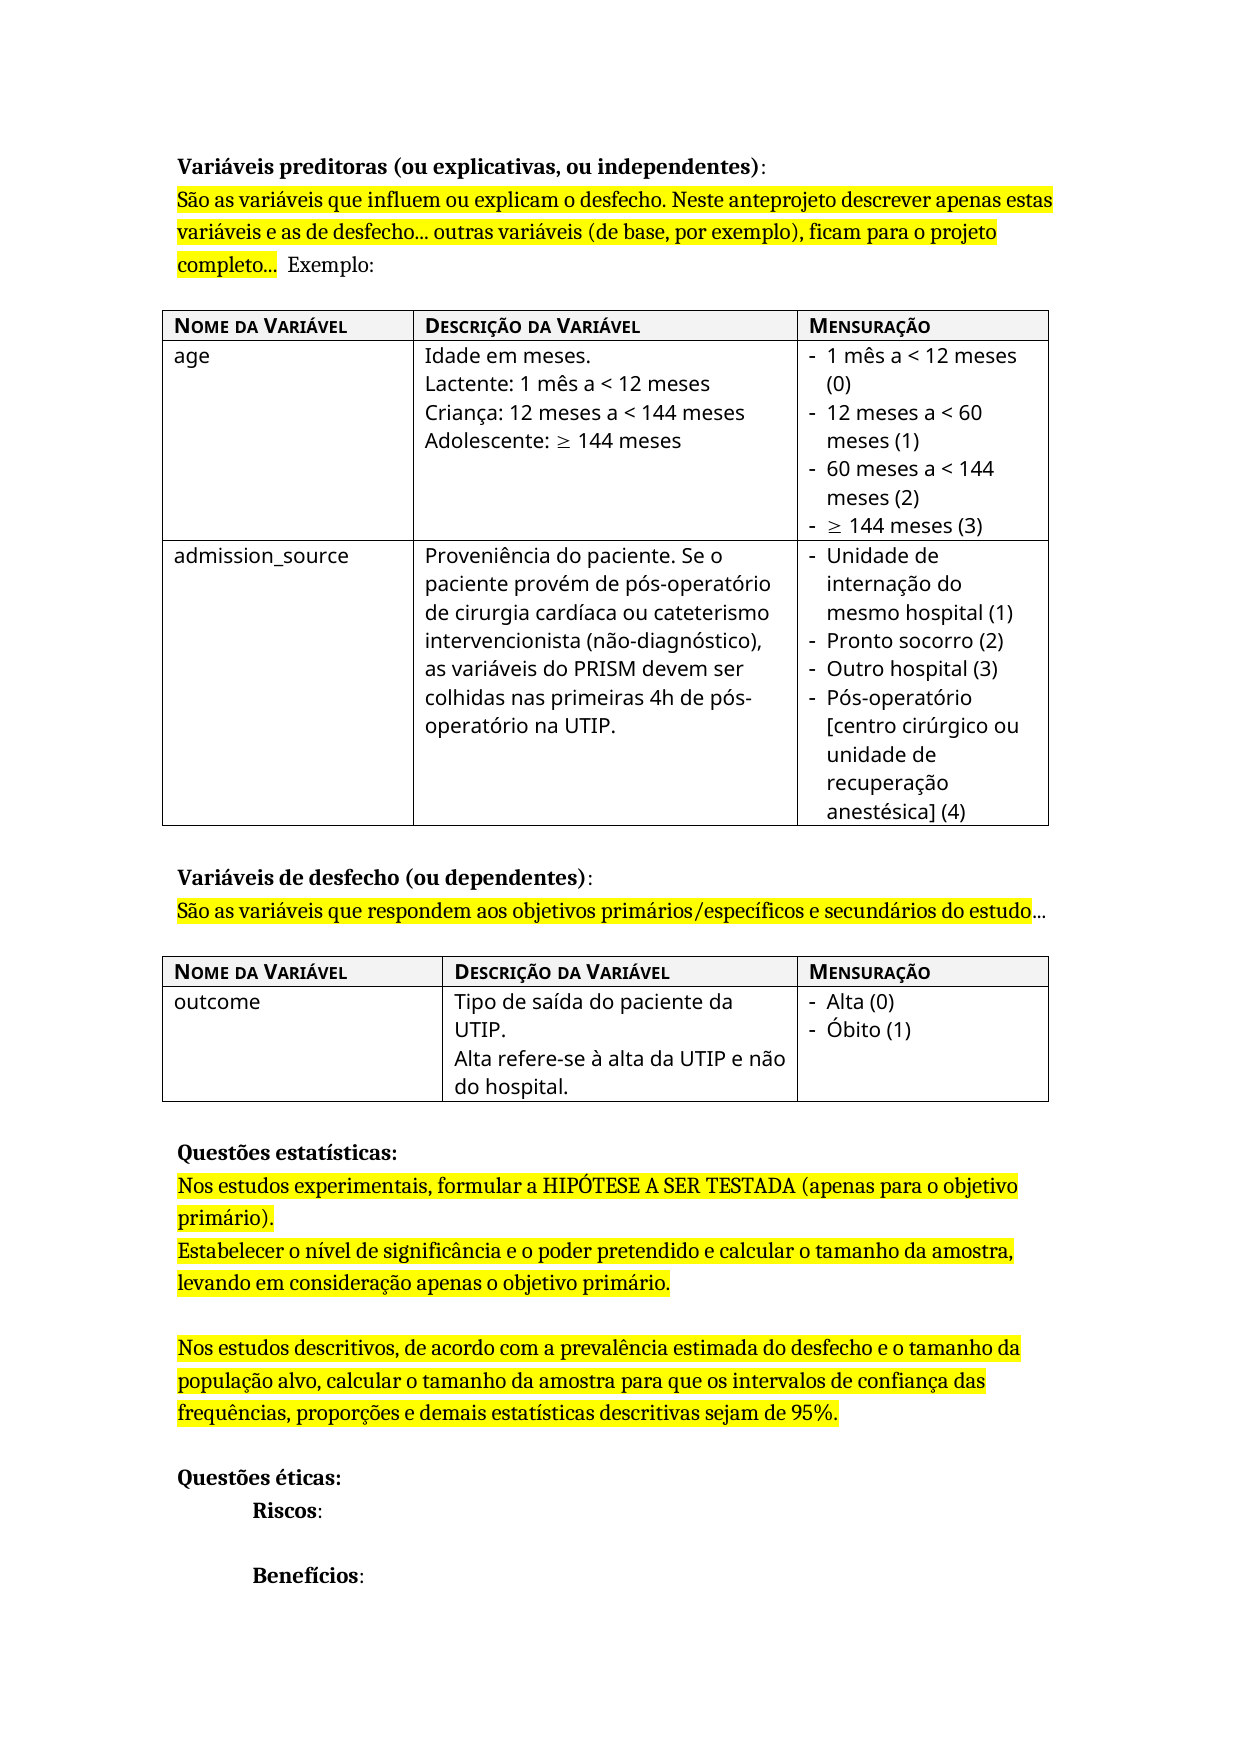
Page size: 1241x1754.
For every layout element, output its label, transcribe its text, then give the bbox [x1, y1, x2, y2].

table_header Nome da Variável [163, 957, 442, 986]
table_cell 1 mês a < 12 meses (0) 12 meses a < 60 meses (1) 60 meses a < 144 meses (2) 144 meses (3) [798, 341, 1048, 540]
table_cell age [163, 341, 413, 540]
text Riscos: [252, 1492, 1092, 1524]
table_header Mensuração [798, 311, 1048, 340]
text Questões estatísticas: [177, 1134, 1092, 1167]
table_cell outcome [163, 987, 442, 1101]
table_header Descrição da Variável [414, 311, 797, 340]
text Benefícios: [252, 1557, 1092, 1589]
text São as variáveis que influem ou explicam o desfecho. Neste anteprojeto descrever apenas estas variáveis e as de desfecho... outras variáveis (de base, por exemplo), ficam para o projeto completo... Exemplo: [177, 180, 1092, 278]
text Nos estudos experimentais, formular a HIPÓTESE A SER TESTADA (apenas para o objetivo primário). [177, 1167, 1092, 1232]
text Estabelecer o nível de significância e o poder pretendido e calcular o tamanho da amostra, levando em consideração apenas o objetivo primário. [177, 1232, 1092, 1297]
text São as variáveis que respondem aos objetivos primários/específicos e secundários do estudo... [177, 891, 1092, 924]
table_cell Proveniência do paciente. Se o paciente provém de pós-operatório de cirurgia cardíaca ou cateterismo intervencionista (não-diagnóstico), as variáveis do PRISM devem ser colhidas nas primeiras 4h de pós-operatório na UTIP. [414, 541, 797, 825]
table_cell Tipo de saída do paciente da UTIP. Alta refere-se à alta da UTIP e não do hospital. [443, 987, 797, 1101]
table_cell Unidade de internação do mesmo hospital (1) Pronto socorro (2) Outro hospital (3) Pós-operatório [centro cirúrgico ou unidade de recuperação anestésica] (4) [798, 541, 1048, 825]
table_header Nome da Variável [163, 311, 413, 340]
table_cell Alta (0) Óbito (1) [798, 987, 1048, 1101]
text Nos estudos descritivos, de acordo com a prevalência estimada do desfecho e o tamanho da população alvo, calcular o tamanho da amostra para que os intervalos de confiança das frequências, proporções e demais estatísticas descritivas sejam de 95%. [177, 1329, 1092, 1427]
table_header Mensuração [798, 957, 1048, 986]
text Variáveis de desfecho (ou dependentes): [177, 859, 1092, 891]
table_cell Idade em meses. Lactente: 1 mês a < 12 meses Criança: 12 meses a < 144 meses Adolescente: 144 meses [414, 341, 797, 540]
table_cell admission_source [163, 541, 413, 825]
text Variáveis preditoras (ou explicativas, ou independentes): [177, 148, 1092, 180]
text Questões éticas: [177, 1459, 1092, 1492]
table_header Descrição da Variável [443, 957, 797, 986]
